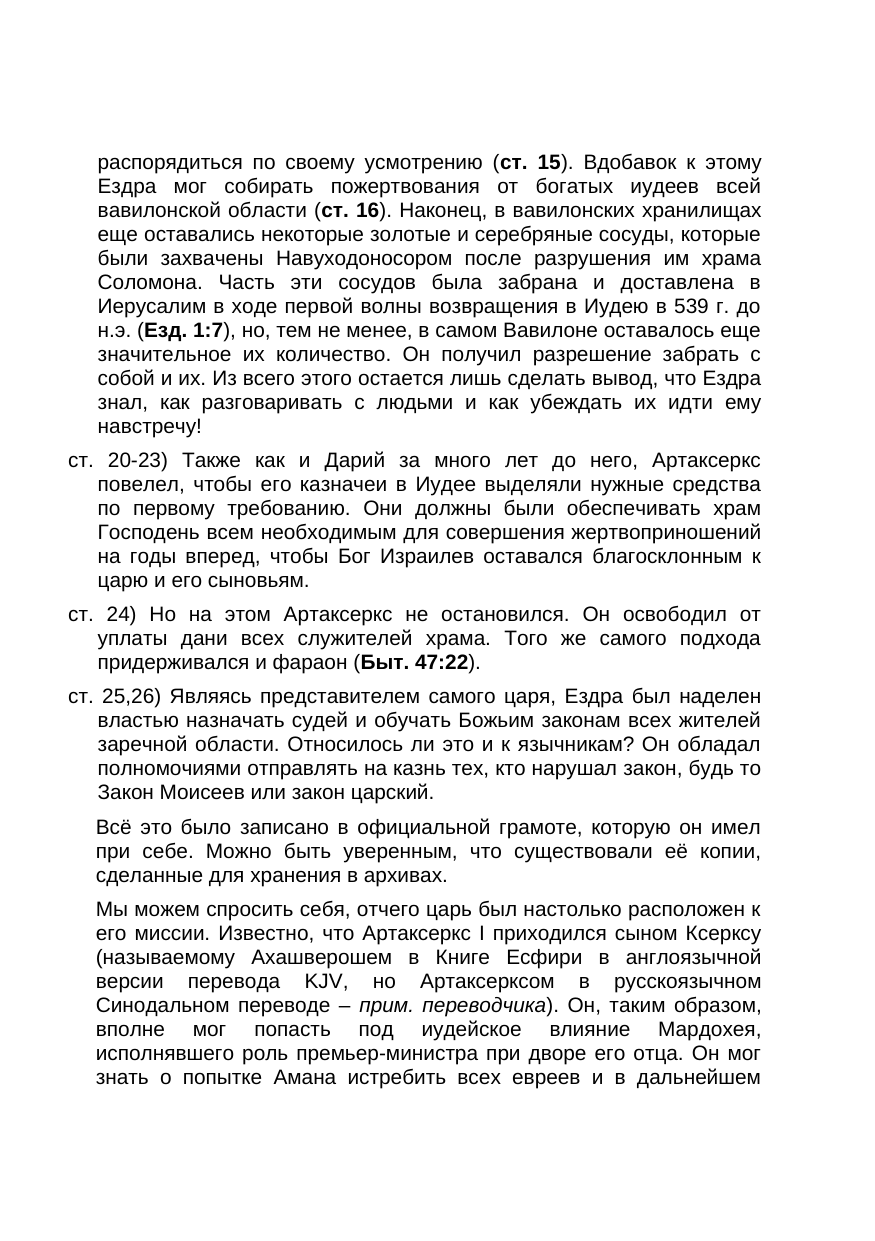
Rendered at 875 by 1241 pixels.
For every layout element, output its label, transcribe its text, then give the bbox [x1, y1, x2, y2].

text Всё это было записано в официальной грамоте, которую он имел при себе. Можно быть уверенным, что существовали её копии, сделанные для хранения в архивах. [96, 814, 762, 886]
text ст. 24) Но на этом Артаксеркс не остановился. Он освободил от уплаты дани всех служителей храма. Того же самого подхода придерживался и фараон (Быт. 47:22). [68, 602, 762, 674]
text ст. 20-23) Также как и Дарий за много лет до него, Артаксеркс повелел, чтобы его казначеи в Иудее выделяли нужные средства по первому требованию. Они должны были обеспечивать храм Господень всем необходимым для совершения жертвоприношений на годы вперед, чтобы Бог Израилев оставался благосклонным к царю и его сыновьям. [68, 448, 762, 592]
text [68, 150, 762, 437]
text ст. 25,26) Являясь представителем самого царя, Ездра был наделен властью назначать судей и обучать Божьим законам всех жителей заречной области. Относилось ли это и к язычникам? Он обладал полномочиями отправлять на казнь тех, кто нарушал закон, будь то Закон Моисеев или закон царский. [68, 684, 762, 804]
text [96, 897, 762, 1088]
